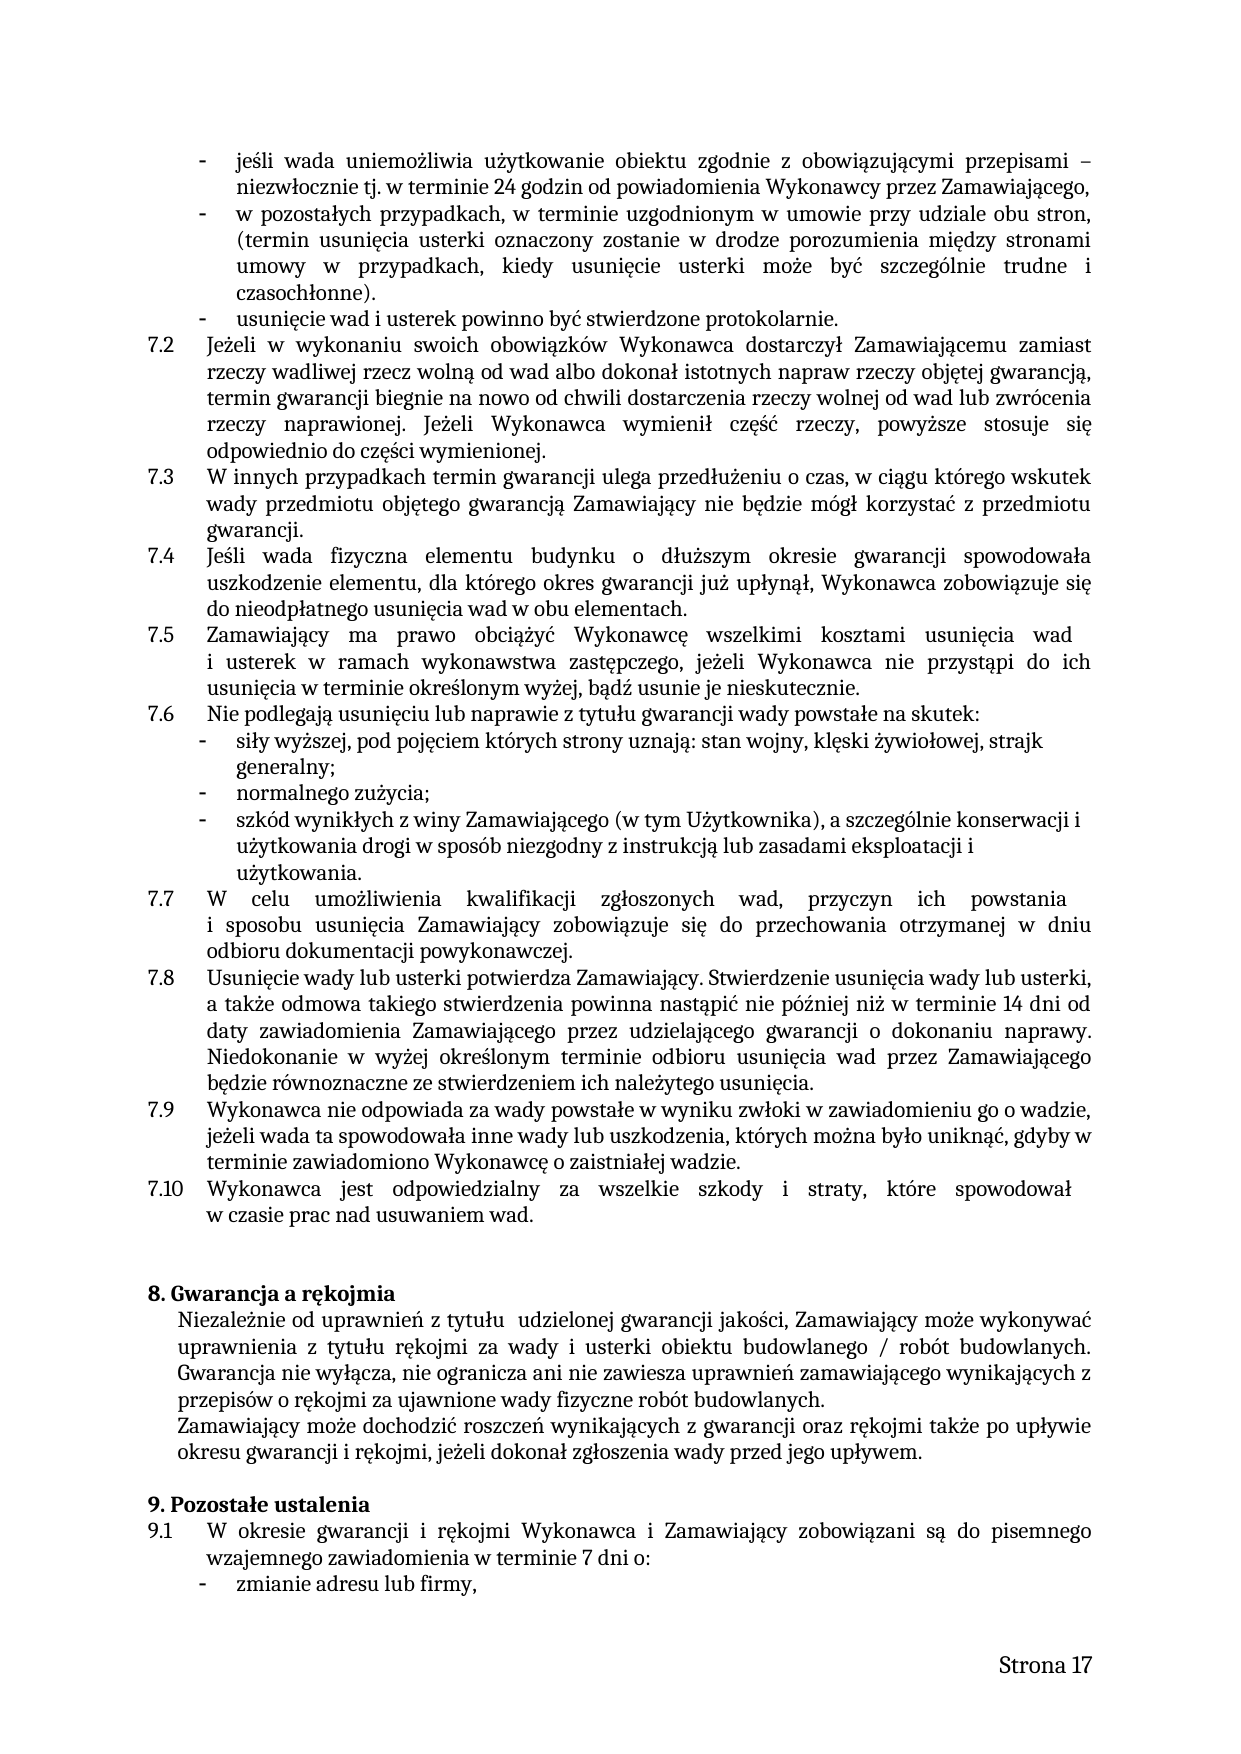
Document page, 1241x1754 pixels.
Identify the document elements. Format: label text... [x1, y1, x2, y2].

text 7.5 Zamawiający ma prawo obciążyć Wykonawcę wszelkimi kosztami usunięcia wad i usterek w ramach wykonawstwa zastępczego, jeżeli Wykonawca nie przystąpi do ich usunięcia w terminie określonym wyżej, bądź usunie je nieskutecznie. [148, 622, 1093, 701]
list zmianie adresu lub firmy, [199, 1571, 1093, 1597]
text 7.7 W celu umożliwienia kwalifikacji zgłoszonych wad, przyczyn ich powstania i sposobu usunięcia Zamawiający zobowiązuje się do przechowania otrzymanej w dniu odbioru dokumentacji powykonawczej. [148, 886, 1093, 965]
text Niezależnie od uprawnień z tytułu udzielonej gwarancji jakości, Zamawiający może wykonywać uprawnienia z tytułu rękojmi za wady i usterki obiektu budowlanego / robót budowlanych. Gwarancja nie wyłącza, nie ogranicza ani nie zawiesza uprawnień zamawiającego wynikających z przepisów o rękojmi za ujawnione wady fizyczne robót budowlanych. [177, 1307, 1093, 1413]
list siły wyższej, pod pojęciem których strony uznają: stan wojny, klęski żywiołowej, strajk generalny; [199, 727, 1093, 780]
text Zamawiający może dochodzić roszczeń wynikających z gwarancji oraz rękojmi także po upływie okresu gwarancji i rękojmi, jeżeli dokonał zgłoszenia wady przed jego upływem. [118, 1413, 1093, 1465]
text 9. Pozostałe ustalenia [148, 1492, 1093, 1518]
text 7.9 Wykonawca nie odpowiada za wady powstałe w wyniku zwłoki w zawiadomieniu go o wadzie, jeżeli wada ta spowodowała inne wady lub uszkodzenia, których można było uniknąć, gdyby w terminie zawiadomiono Wykonawcę o zaistniałej wadzie. [148, 1096, 1093, 1176]
text 7.6 Nie podlegają usunięciu lub naprawie z tytułu gwarancji wady powstałe na skutek: [148, 701, 1093, 727]
text 7.4 Jeśli wada fizyczna elementu budynku o dłuższym okresie gwarancji spowodowała uszkodzenie elementu, dla którego okres gwarancji już upłynął, Wykonawca zobowiązuje się do nieodpłatnego usunięcia wad w obu elementach. [148, 543, 1093, 622]
list usunięcie wad i usterek powinno być stwierdzone protokolarnie. [199, 306, 1093, 332]
list szkód wynikłych z winy Zamawiającego (w tym Użytkownika), a szczególnie konserwacji i użytkowania drogi w sposób niezgodny z instrukcją lub zasadami eksploatacji i użytkowania. [199, 807, 1093, 886]
text 7.10 Wykonawca jest odpowiedzialny za wszelkie szkody i straty, które spowodował w czasie prac nad usuwaniem wad. [148, 1176, 1093, 1228]
text 8. Gwarancja a rękojmia [148, 1281, 1093, 1307]
text 7.8 Usunięcie wady lub usterki potwierdza Zamawiający. Stwierdzenie usunięcia wady lub usterki, a także odmowa takiego stwierdzenia powinna nastąpić nie później niż w terminie 14 dni od daty zawiadomienia Zamawiającego przez udzielającego gwarancji o dokonaniu naprawy. Niedokonanie w wyżej określonym terminie odbioru usunięcia wad przez Zamawiającego będzie równoznaczne ze stwierdzeniem ich należytego usunięcia. [148, 965, 1093, 1096]
text 7.2 Jeżeli w wykonaniu swoich obowiązków Wykonawca dostarczył Zamawiającemu zamiast rzeczy wadliwej rzecz wolną od wad albo dokonał istotnych napraw rzeczy objętej gwarancją, termin gwarancji biegnie na nowo od chwili dostarczenia rzeczy wolnej od wad lub zwrócenia rzeczy naprawionej. Jeżeli Wykonawca wymienił część rzeczy, powyższe stosuje się odpowiednio do części wymienionej. [148, 332, 1093, 464]
list w pozostałych przypadkach, w terminie uzgodnionym w umowie przy udziale obu stron, (termin usunięcia usterki oznaczony zostanie w drodze porozumienia między stronami umowy w przypadkach, kiedy usunięcie usterki może być szczególnie trudne i czasochłonne). [199, 200, 1093, 306]
list jeśli wada uniemożliwia użytkowanie obiektu zgodnie z obowiązującymi przepisami – niezwłocznie tj. w terminie 24 godzin od powiadomienia Wykonawcy przez Zamawiającego, [199, 148, 1093, 200]
list normalnego zużycia; [199, 780, 1093, 807]
text 7.3 W innych przypadkach termin gwarancji ulega przedłużeniu o czas, w ciągu którego wskutek wady przedmiotu objętego gwarancją Zamawiający nie będzie mógł korzystać z przedmiotu gwarancji. [148, 464, 1093, 543]
text 9.1 W okresie gwarancji i rękojmi Wykonawca i Zamawiający zobowiązani są do pisemnego wzajemnego zawiadomienia w terminie 7 dni o: [148, 1518, 1093, 1571]
